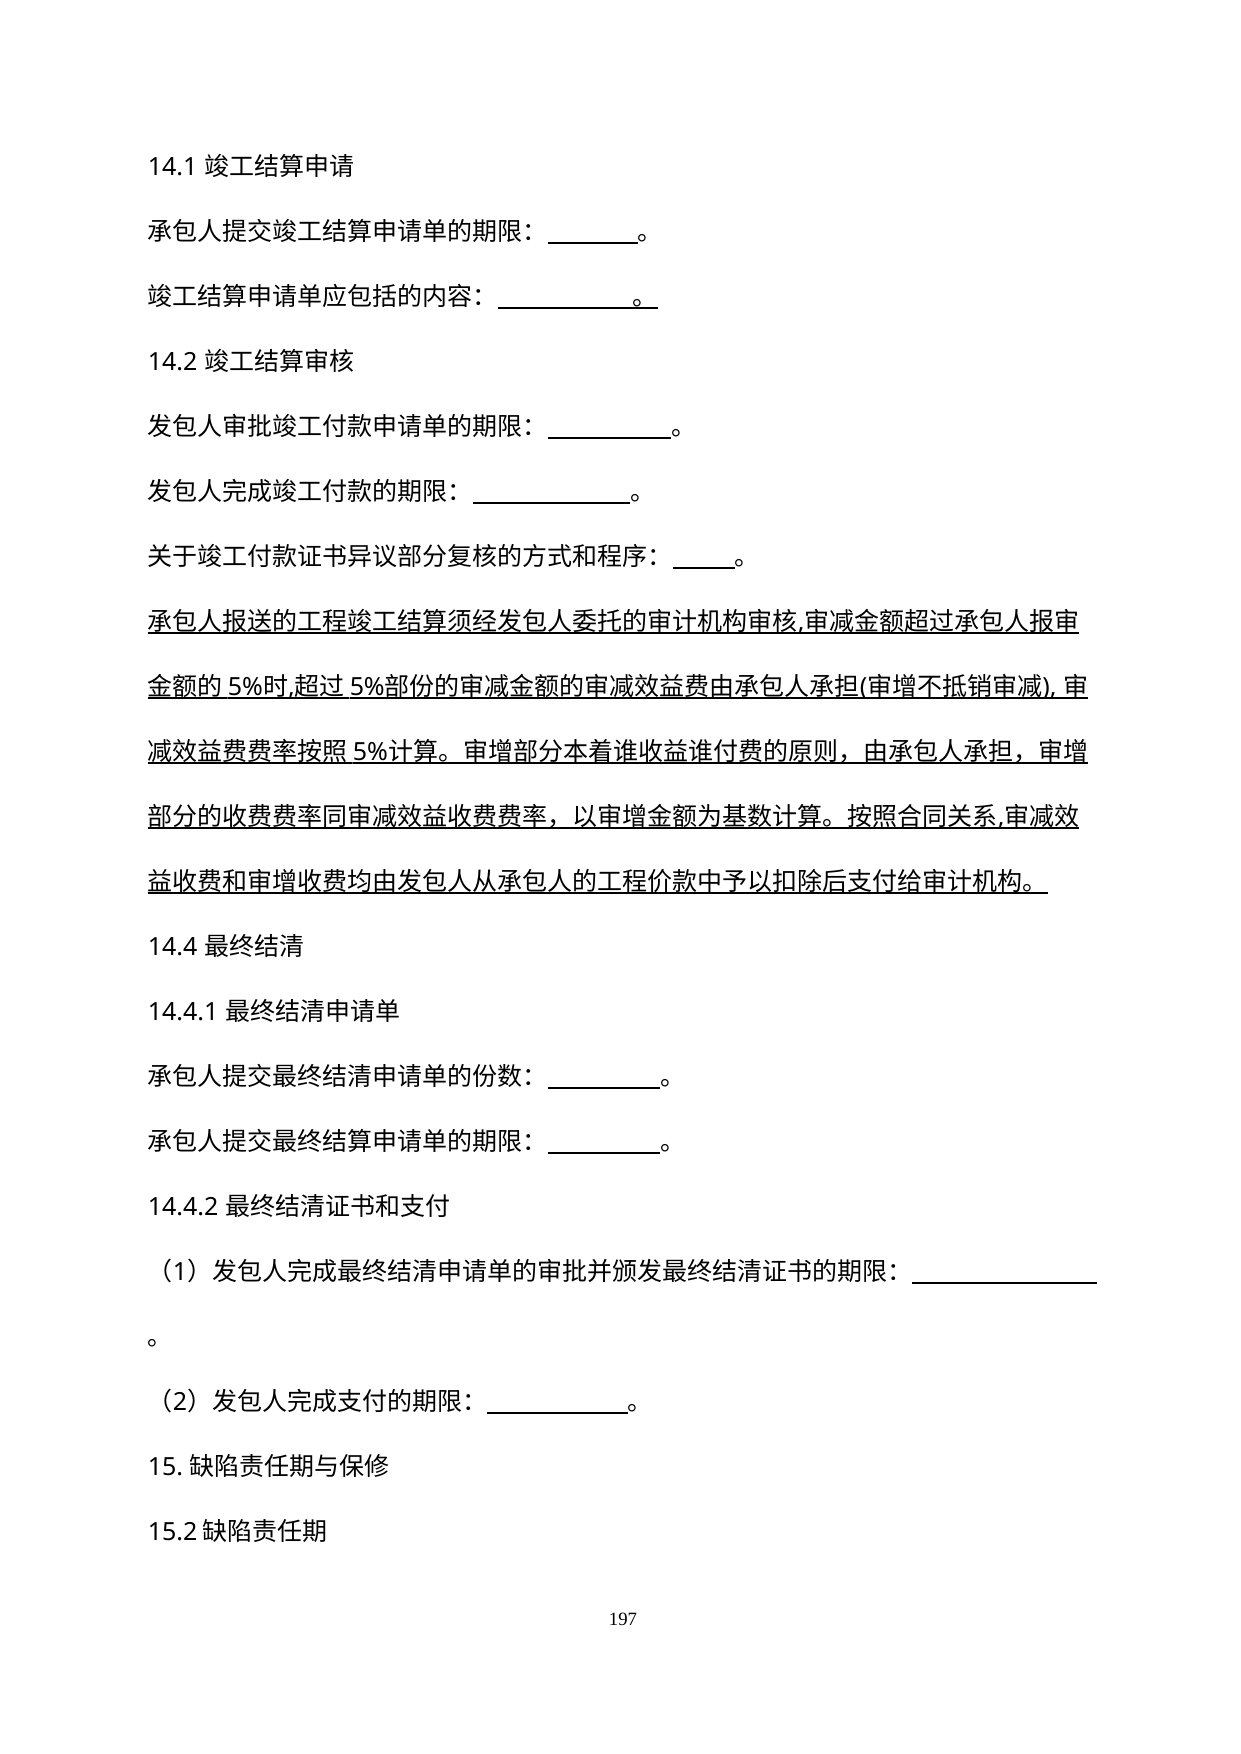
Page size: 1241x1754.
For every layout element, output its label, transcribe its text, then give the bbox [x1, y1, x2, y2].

text 承包人报送的工程竣工结算须经发包人委托的审计机构审核,审减金额超过承包人报审金额的5%时,超过5%部份的审减金额的审减效益费由承包人承担(审增不抵销审减), 审减效益费费率按照5%计算。审增部分本着谁收益谁付费的原则，由承包人承担，审增部分的收费费率同审减效益收费费率，以审增金额为基数计算。按照合同关系,审减效益收费和审增收费均由发包人从承包人的工程价款中予以扣除后支付给审计机构。 [148, 587, 1098, 912]
text （1）发包人完成最终结清申请单的审批并颁发最终结清证书的期限： 。 [148, 1237, 1098, 1367]
text 14.4.2 最终结清证书和支付 [148, 1172, 1098, 1237]
text 承包人提交最终结清申请单的份数： 。 [148, 1042, 1098, 1107]
text 竣工结算申请单应包括的内容： 。 [148, 262, 1098, 327]
text 关于竣工付款证书异议部分复核的方式和程序： 。 [148, 522, 1098, 587]
text 发包人审批竣工付款申请单的期限： 。 [148, 392, 1098, 457]
text 承包人提交最终结算申请单的期限： 。 [148, 1107, 1098, 1172]
text （2）发包人完成支付的期限： 。 [148, 1367, 1098, 1432]
text 14.2 竣工结算审核 [148, 327, 1098, 392]
text 15.2缺陷责任期 [148, 1497, 1098, 1562]
text 承包人提交竣工结算申请单的期限： 。 [148, 197, 1098, 262]
text 15. 缺陷责任期与保修 [148, 1432, 1098, 1497]
text 14.4 最终结清 [148, 912, 1098, 977]
text 发包人完成竣工付款的期限： 。 [148, 457, 1098, 522]
text 14.1 竣工结算申请 [148, 132, 1098, 197]
text 14.4.1 最终结清申请单 [148, 977, 1098, 1042]
